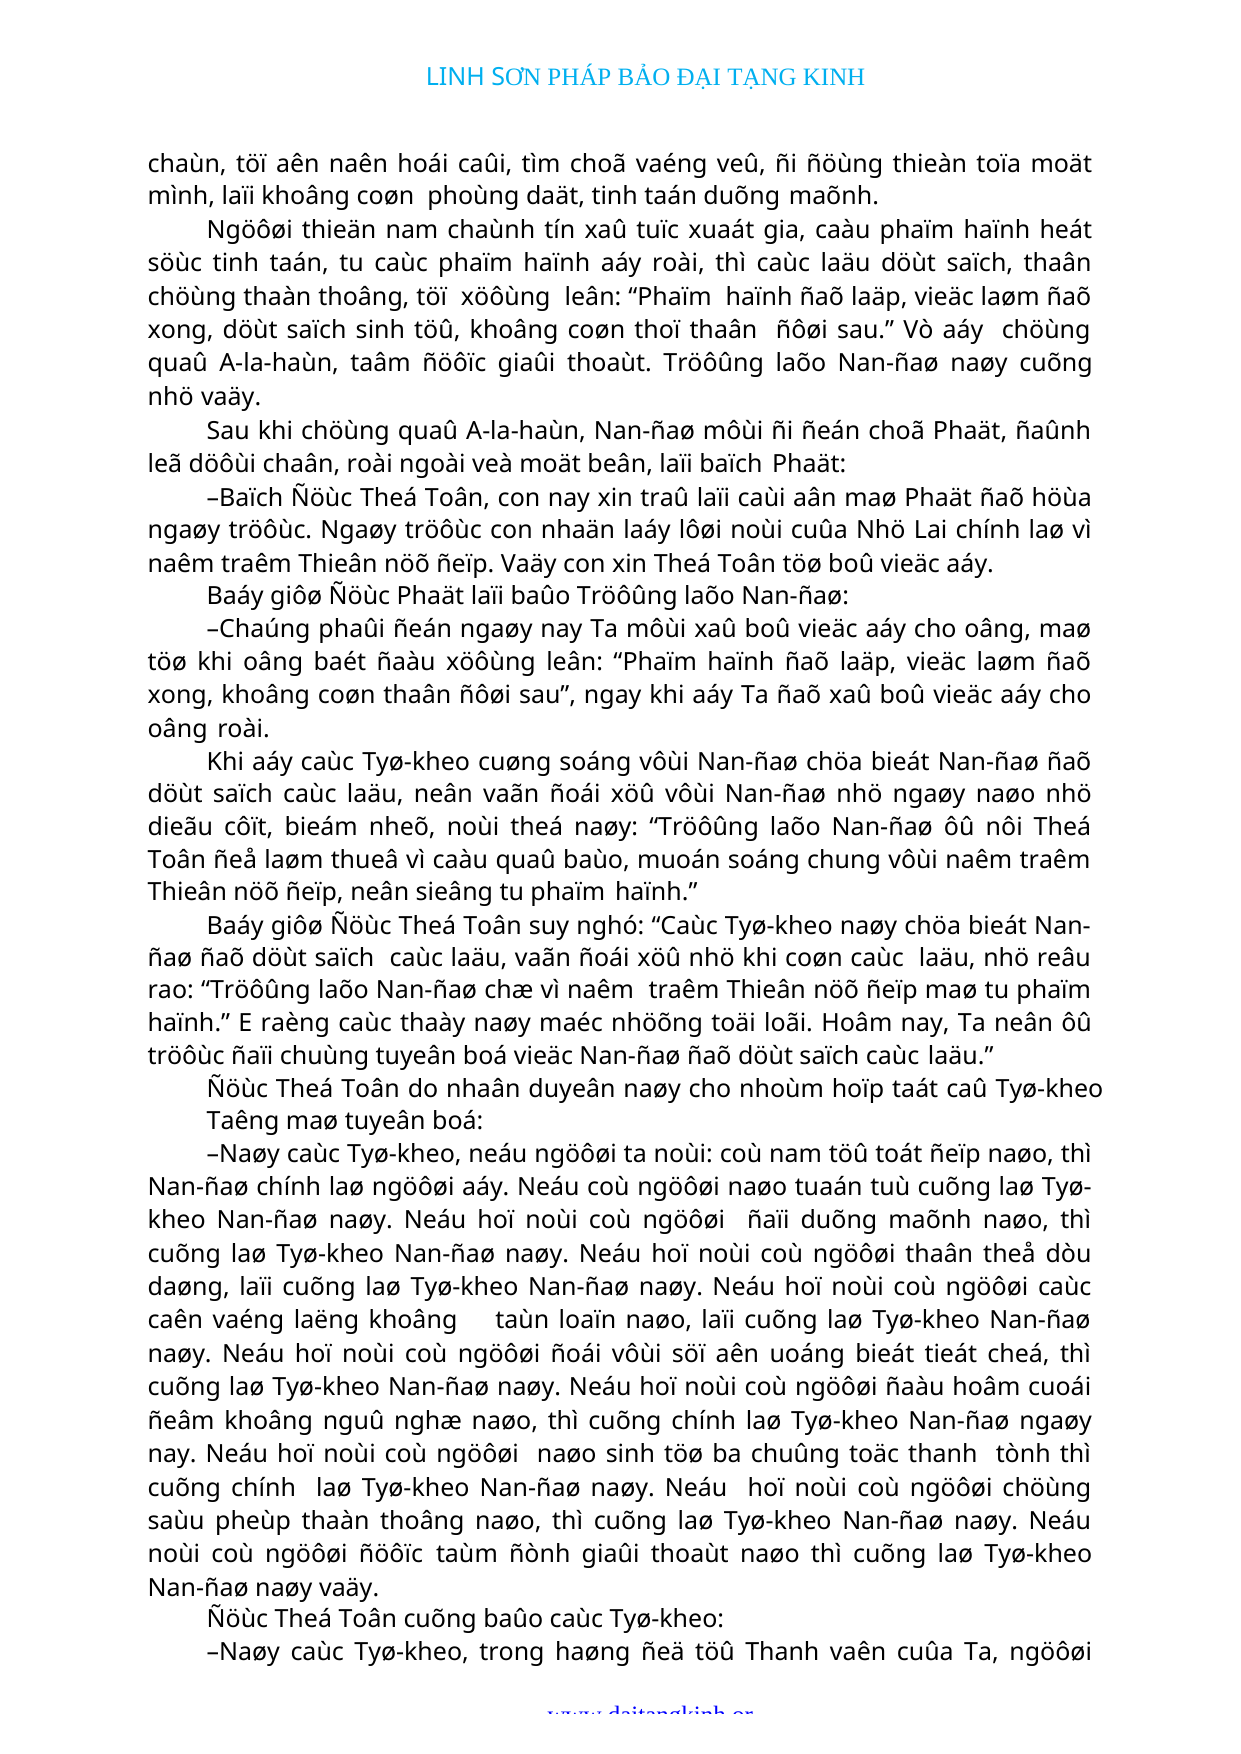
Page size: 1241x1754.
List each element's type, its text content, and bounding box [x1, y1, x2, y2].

text Ñöùc Theá Toân cuõng baûo caùc Tyø-kheo: [206, 1604, 1105, 1634]
text –Baïch Ñöùc Theá Toân, con nay xin traû laïi caùi aân maø Phaät ñaõ höùa ngaøy tröôùc. Ngaøy tröôùc con nhaän laáy lôøi noùi cuûa Nhö Lai chính laø vì naêm traêm Thieân nöõ ñeïp. Vaäy con xin Theá Toân töø boû vieäc aáy. [147, 479, 1093, 579]
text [147, 1634, 1093, 1667]
text Sau khi chöùng quaû A-la-haùn, Nan-ñaø môùi ñi ñeán choã Phaät, ñaûnh leã döôùi chaân, roài ngoài veà moät beân, laïi baïch Phaät: [147, 413, 1093, 479]
text Baáy giôø Ñöùc Phaät laïi baûo Tröôûng laõo Nan-ñaø: [206, 579, 1105, 611]
text –Chaúng phaûi ñeán ngaøy nay Ta môùi xaû boû vieäc aáy cho oâng, maø töø khi oâng baét ñaàu xöôùng leân: “Phaïm haïnh ñaõ laäp, vieäc laøm ñaõ xong, khoâng coøn thaân ñôøi sau”, ngay khi aáy Ta ñaõ xaû boû vieäc aáy cho oâng roài. [147, 611, 1093, 744]
text Ngöôøi thieän nam chaùnh tín xaû tuïc xuaát gia, caàu phaïm haïnh heát söùc tinh taán, tu caùc phaïm haïnh aáy roài, thì caùc laäu döùt saïch, thaân chöùng thaàn thoâng, töï xöôùng leân: “Phaïm haïnh ñaõ laäp, vieäc laøm ñaõ xong, döùt saïch sinh töû, khoâng coøn thoï thaân ñôøi sau.” Vò aáy chöùng quaû A-la-haùn, taâm ñöôïc giaûi thoaùt. Tröôûng laõo Nan-ñaø naøy cuõng nhö vaäy. [147, 212, 1093, 413]
text Khi aáy caùc Tyø-kheo cuøng soáng vôùi Nan-ñaø chöa bieát Nan-ñaø ñaõ döùt saïch caùc laäu, neân vaãn ñoái xöû vôùi Nan-ñaø nhö ngaøy naøo nhö dieãu côït, bieám nheõ, noùi theá naøy: “Tröôûng laõo Nan-ñaø ôû nôi Theá Toân ñeå laøm thueâ vì caàu quaû baùo, muoán soáng chung vôùi naêm traêm Thieân nöõ ñeïp, neân sieâng tu phaïm haïnh.” [147, 744, 1093, 908]
text chaùn, töï aên naên hoái caûi, tìm choã vaéng veû, ñi ñöùng thieàn toïa moät mình, laïi khoâng coøn phoùng daät, tinh taán duõng maõnh. [147, 145, 1093, 212]
text Baáy giôø Ñöùc Theá Toân suy nghó: “Caùc Tyø-kheo naøy chöa bieát Nan-ñaø ñaõ döùt saïch caùc laäu, vaãn ñoái xöû nhö khi coøn caùc laäu, nhö reâu rao: “Tröôûng laõo Nan-ñaø chæ vì naêm traêm Thieân nöõ ñeïp maø tu phaïm haïnh.” E raèng caùc thaày naøy maéc nhöõng toäi loãi. Hoâm nay, Ta neân ôû tröôùc ñaïi chuùng tuyeân boá vieäc Nan-ñaø ñaõ döùt saïch caùc laäu.” [147, 908, 1093, 1071]
text Ñöùc Theá Toân do nhaân duyeân naøy cho nhoùm hoïp taát caû Tyø-kheo Taêng maø tuyeân boá: [206, 1071, 1105, 1136]
text –Naøy caùc Tyø-kheo, neáu ngöôøi ta noùi: coù nam töû toát ñeïp naøo, thì Nan-ñaø chính laø ngöôøi aáy. Neáu coù ngöôøi naøo tuaán tuù cuõng laø Tyø-kheo Nan-ñaø naøy. Neáu hoï noùi coù ngöôøi ñaïi duõng maõnh naøo, thì cuõng laø Tyø-kheo Nan-ñaø naøy. Neáu hoï noùi coù ngöôøi thaân theå dòu daøng, laïi cuõng laø Tyø-kheo Nan-ñaø naøy. Neáu hoï noùi coù ngöôøi caùc caên vaéng laëng khoâng taùn loaïn naøo, laïi cuõng laø Tyø-kheo Nan-ñaø naøy. Neáu hoï noùi coù ngöôøi ñoái vôùi söï aên uoáng bieát tieát cheá, thì cuõng laø Tyø-kheo Nan-ñaø naøy. Neáu hoï noùi coù ngöôøi ñaàu hoâm cuoái ñeâm khoâng nguû nghæ naøo, thì cuõng chính laø Tyø-kheo Nan-ñaø ngaøy nay. Neáu hoï noùi coù ngöôøi naøo sinh töø ba chuûng toäc thanh tònh thì cuõng chính laø Tyø-kheo Nan-ñaø naøy. Neáu hoï noùi coù ngöôøi chöùng saùu pheùp thaàn thoâng naøo, thì cuõng laø Tyø-kheo Nan-ñaø naøy. Neáu noùi coù ngöôøi ñöôïc taùm ñònh giaûi thoaùt naøo thì cuõng laø Tyø-kheo Nan-ñaø naøy vaäy. [147, 1136, 1093, 1604]
